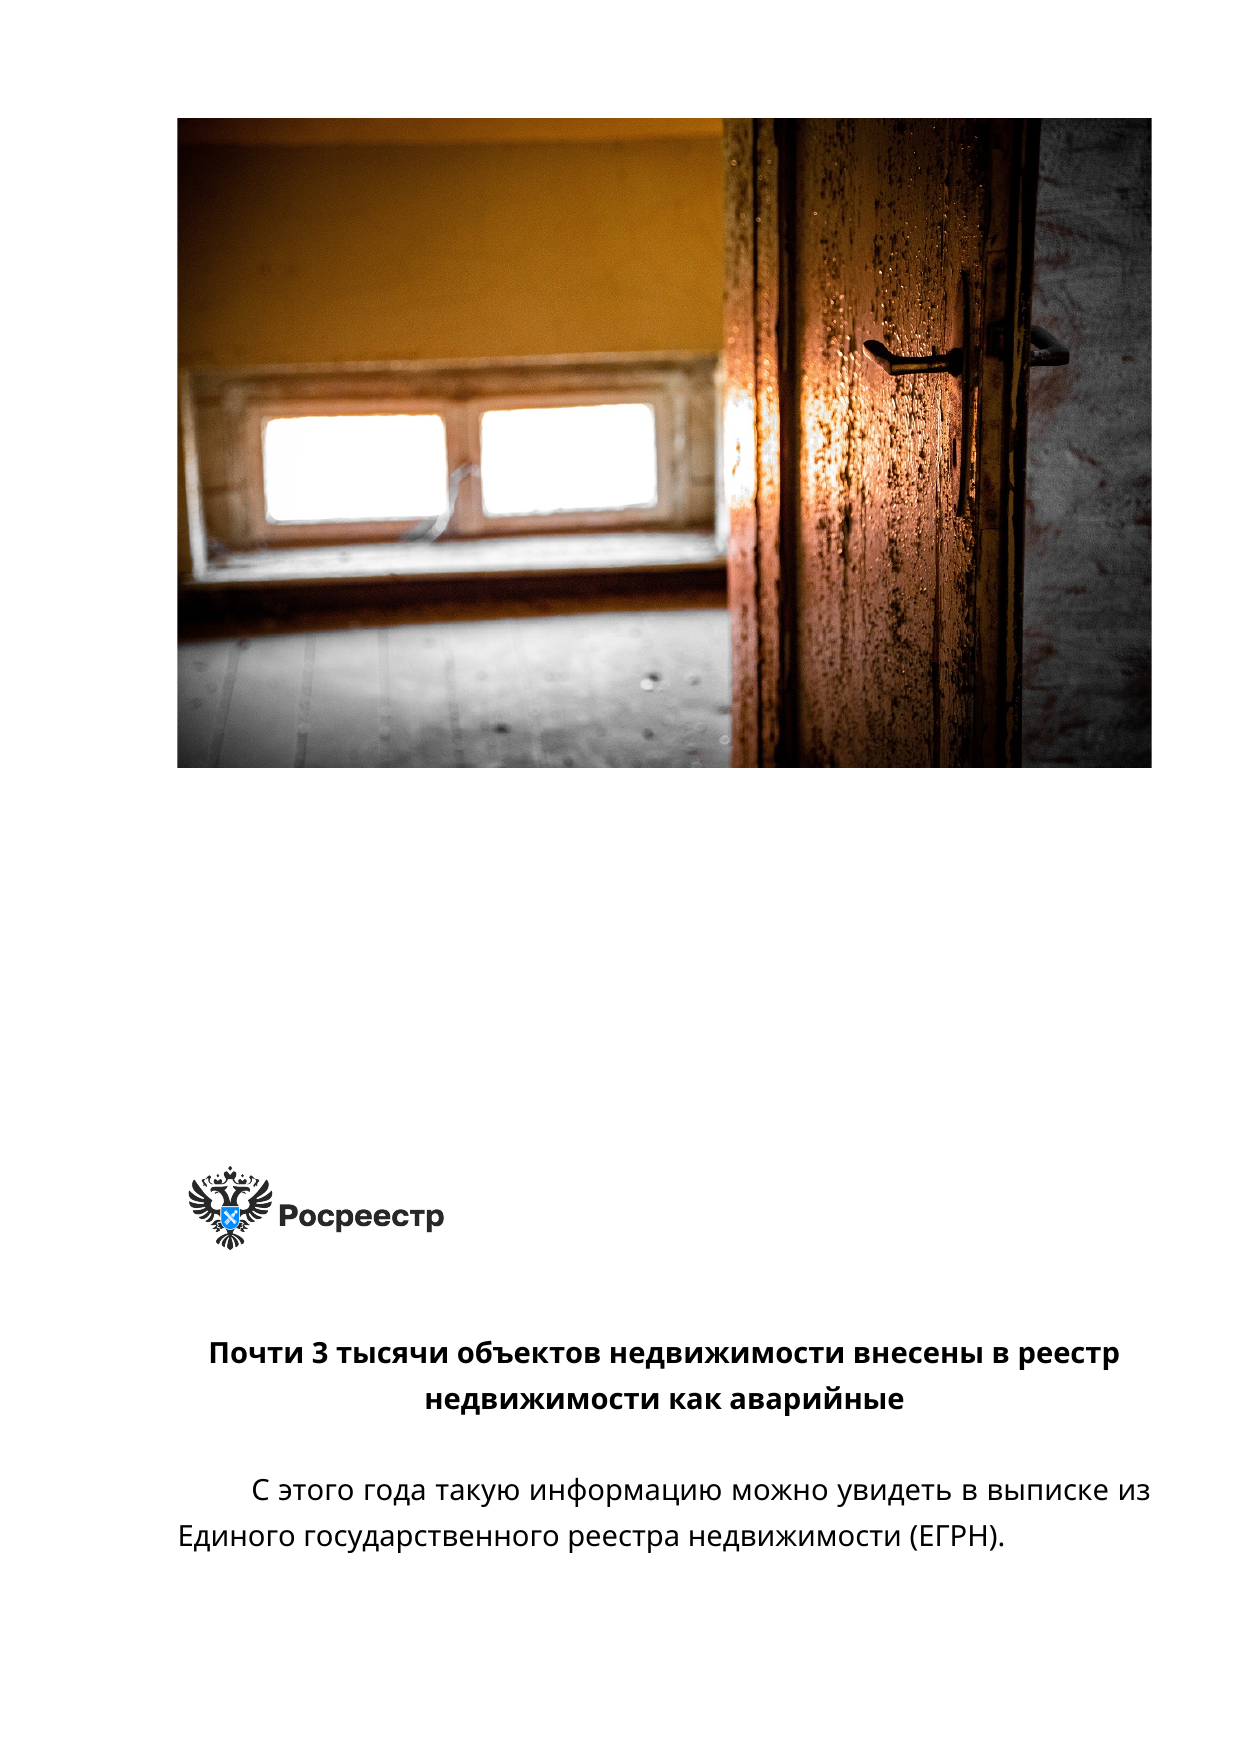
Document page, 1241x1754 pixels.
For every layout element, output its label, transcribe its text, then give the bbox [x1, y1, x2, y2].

picture [177, 1145, 464, 1269]
text Почти 3 тысячи объектов недвижимости внесены в реестр недвижимости как аварийные [177, 1332, 1152, 1418]
text С этого года такую информацию можно увидеть в выписке из Единого государственного реестра недвижимости (ЕГРН). [177, 1469, 1152, 1555]
picture [177, 118, 1152, 768]
